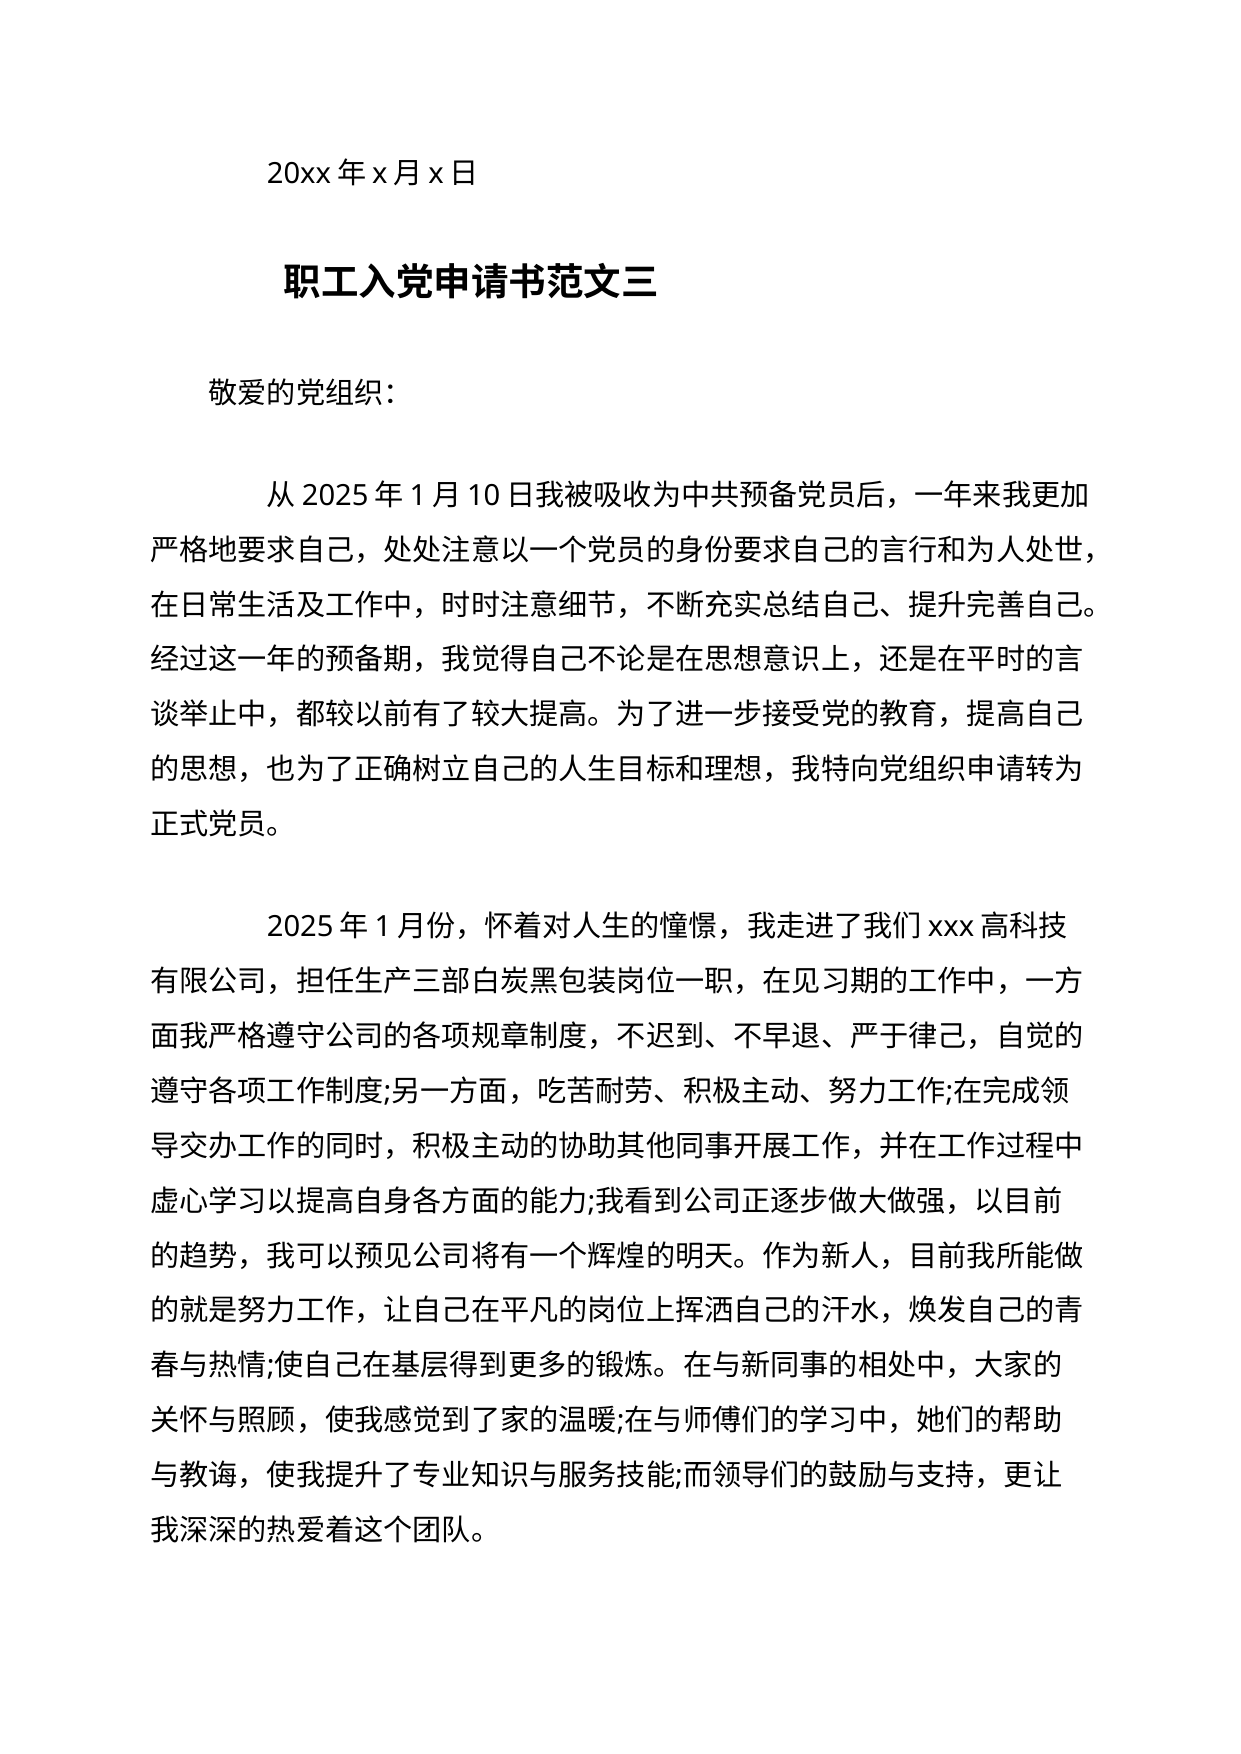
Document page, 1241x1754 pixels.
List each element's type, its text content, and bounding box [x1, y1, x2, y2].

text 职工入党申请书范文三 [150, 252, 1090, 306]
text 20xx年x月x日 [150, 150, 1090, 192]
text 2025年1月份，怀着对人生的憧憬，我走进了我们xxx高科技有限公司，担任生产三部白炭黑包装岗位一职，在见习期的工作中，一方面我严格遵守公司的各项规章制度，不迟到、不早退、严于律己，自觉的遵守各项工作制度;另一方面，吃苦耐劳、积极主动、努力工作;在完成领导交办工作的同时，积极主动的协助其他同事开展工作，并在工作过程中虚心学习以提高自身各方面的能力;我看到公司正逐步做大做强，以目前的趋势，我可以预见公司将有一个辉煌的明天。作为新人，目前我所能做的就是努力工作，让自己在平凡的岗位上挥洒自己的汗水，焕发自己的青春与热情;使自己在基层得到更多的锻炼。在与新同事的相处中，大家的关怀与照顾，使我感觉到了家的温暖;在与师傅们的学习中，她们的帮助与教诲，使我提升了专业知识与服务技能;而领导们的鼓励与支持，更让我深深的热爱着这个团队。 [150, 902, 1090, 1549]
text 敬爱的党组织： [150, 369, 1090, 412]
text 从2025年1月10日我被吸收为中共预备党员后，一年来我更加严格地要求自己，处处注意以一个党员的身份要求自己的言行和为人处世，在日常生活及工作中，时时注意细节，不断充实总结自己、提升完善自己。经过这一年的预备期，我觉得自己不论是在思想意识上，还是在平时的言谈举止中，都较以前有了较大提高。为了进一步接受党的教育，提高自己的思想，也为了正确树立自己的人生目标和理想，我特向党组织申请转为正式党员。 [150, 471, 1090, 843]
